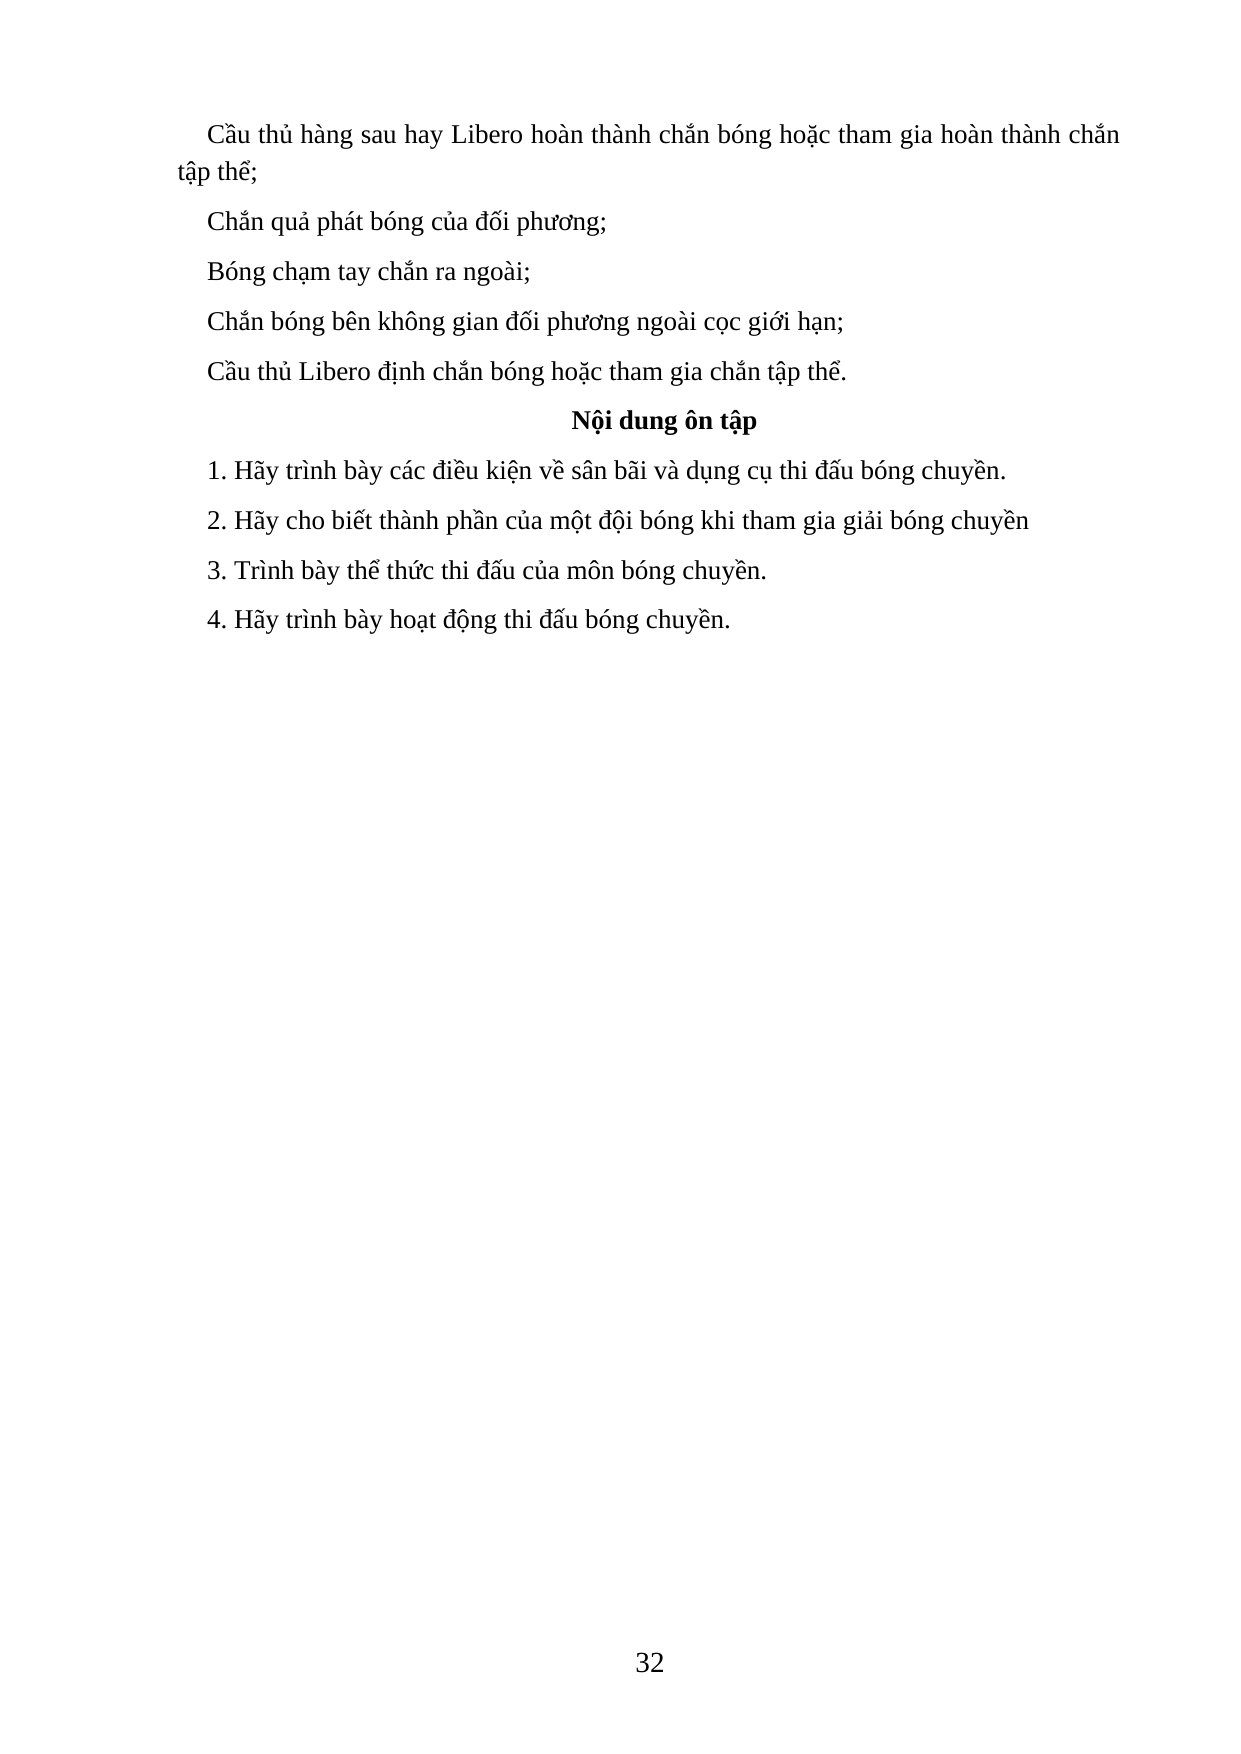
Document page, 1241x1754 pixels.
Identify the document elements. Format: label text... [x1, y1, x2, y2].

text 4. Hãy trình bày hoạt động thi đấu bóng chuyền. [177, 603, 1122, 635]
text Nội dung ôn tập [177, 404, 1122, 436]
text 1. Hãy trình bày các điều kiện về sân bãi và dụng cụ thi đấu bóng chuyền. [177, 454, 1122, 485]
text Chắn quả phát bóng của đối phương; [177, 205, 1122, 236]
text Cầu thủ Libero định chắn bóng hoặc tham gia chắn tập thể. [177, 354, 1122, 386]
text 3. Trình bày thể thức thi đấu của môn bóng chuyền. [177, 554, 1122, 585]
text Bóng chạm tay chắn ra ngoài; [177, 255, 1122, 286]
text Chắn bóng bên không gian đối phương ngoài cọc giới hạn; [177, 305, 1122, 336]
text 2. Hãy cho biết thành phần của một đội bóng khi tham gia giải bóng chuyền [177, 504, 1122, 535]
text Cầu thủ hàng sau hay Libero hoàn thành chắn bóng hoặc tham gia hoàn thành chắn tập thể; [177, 118, 1122, 187]
